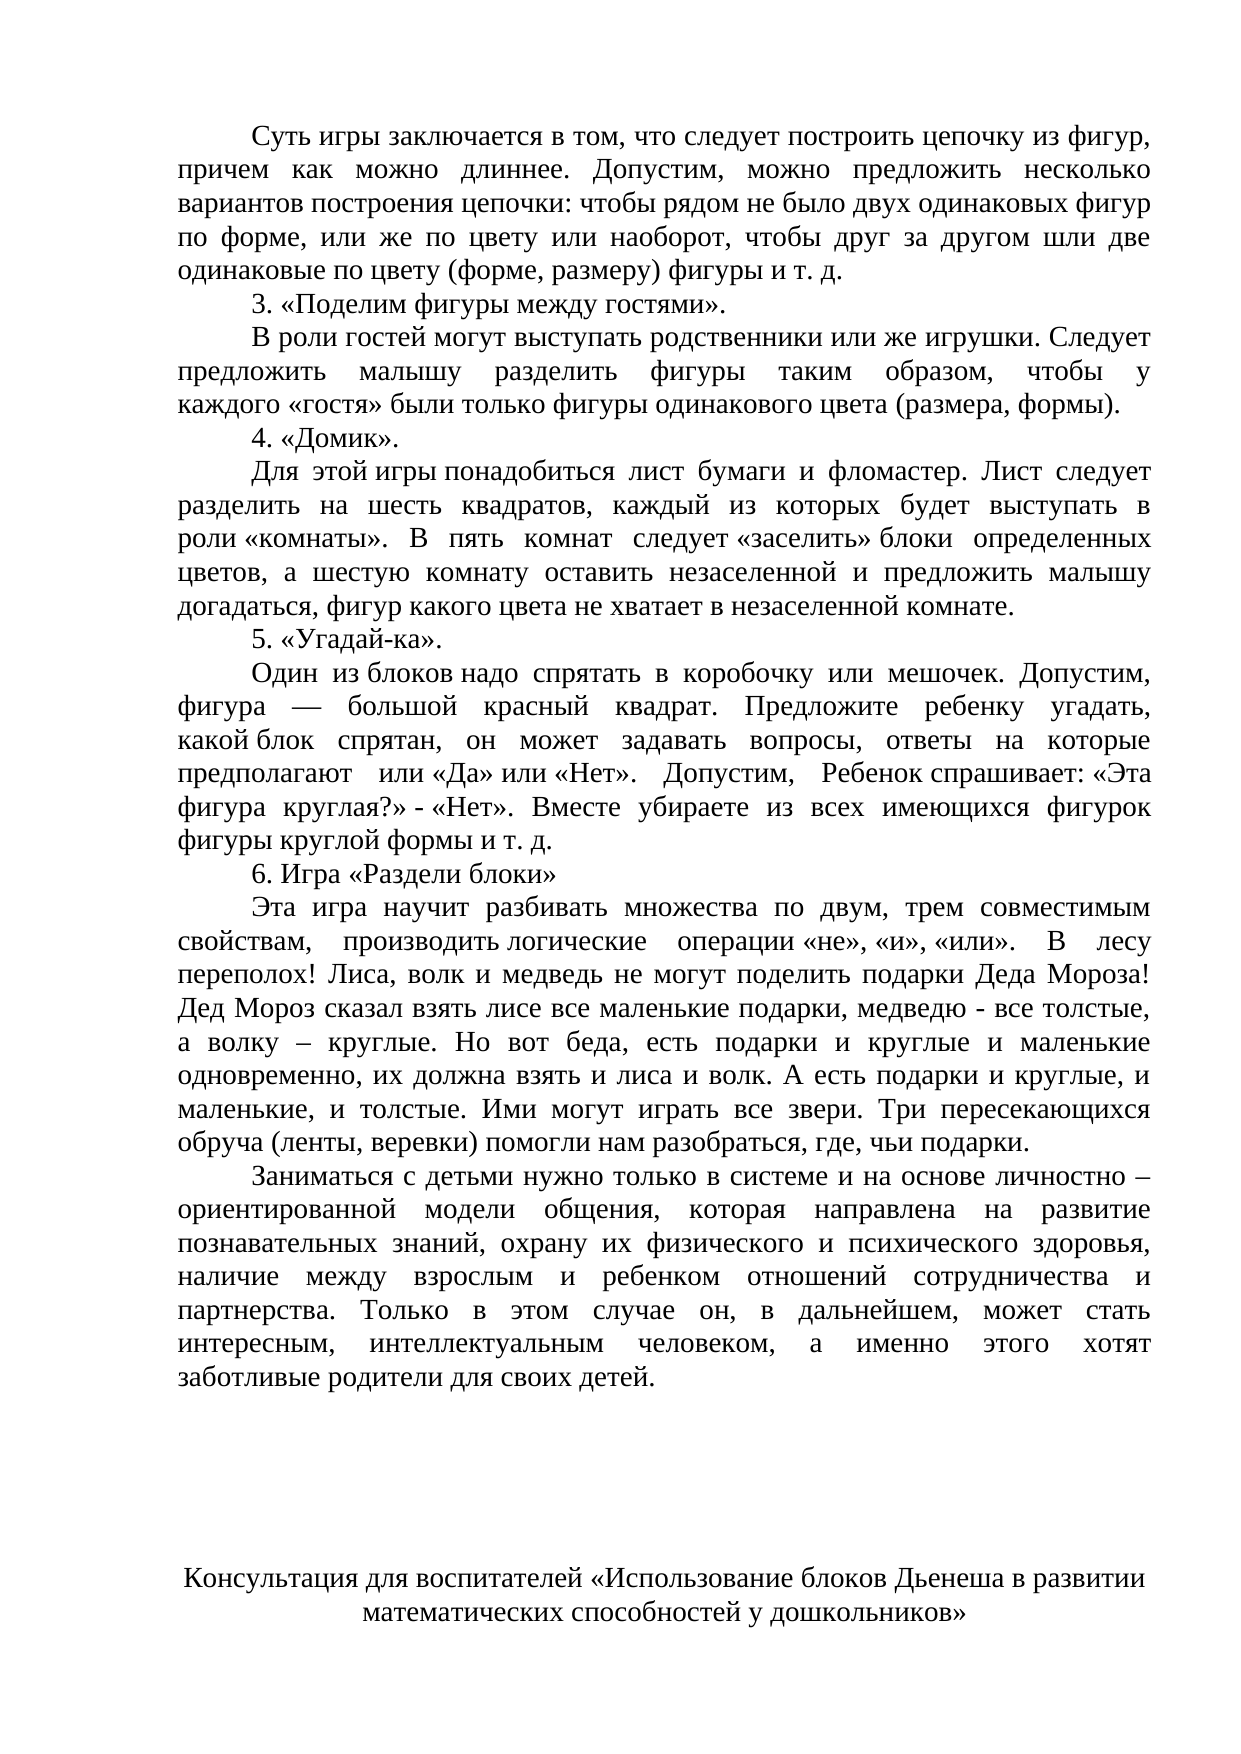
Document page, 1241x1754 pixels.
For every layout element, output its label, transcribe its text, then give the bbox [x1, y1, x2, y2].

text Консультация для воспитателей «Использование блоков Дьенеша в развитии математических способностей у дошкольников» [177, 1560, 1152, 1627]
text Суть игры заключается в том, что следует построить цепочку из фигур, причем как можно длиннее. Допустим, можно предложить несколько вариантов построения цепочки: чтобы рядом не было двух одинаковых фигур по форме, или же по цвету или наоборот, чтобы друг за другом шли две одинаковые по цвету (форме, размеру) фигуры и т. д. [177, 118, 1152, 286]
text Эта игра научит разбивать множества по двум, трем совместимым свойствам, производить логические операции «не», «и», «или». В лесу переполох! Лиса, волк и медведь не могут поделить подарки Деда Мороза! Дед Мороз сказал взять лисе все маленькие подарки, медведю - все толстые, а волку – круглые. Но вот беда, есть подарки и круглые и маленькие одновременно, их должна взять и лиса и волк. А есть подарки и круглые, и маленькие, и толстые. Ими могут играть все звери. Три пересекающихся обруча (ленты, веревки) помогли нам разобраться, где, чьи подарки. [177, 889, 1152, 1158]
text 3. «Поделим фигуры между гостями». [177, 286, 1152, 319]
text 4. «Домик». [177, 420, 1152, 453]
text 6. Игра «Раздели блоки» [177, 856, 1152, 889]
text В роли гостей могут выступать родственники или же игрушки. Следует предложить малышу разделить фигуры таким образом, чтобы у каждого «гостя» были только фигуры одинакового цвета (размера, формы). [177, 319, 1152, 420]
text Для этой игры понадобиться лист бумаги и фломастер. Лист следует разделить на шесть квадратов, каждый из которых будет выступать в роли «комнаты». В пять комнат следует «заселить» блоки определенных цветов, а шестую комнату оставить незаселенной и предложить малышу догадаться, фигур какого цвета не хватает в незаселенной комнате. [177, 453, 1152, 621]
text Один из блоков надо спрятать в коробочку или мешочек. Допустим, фигура — большой красный квадрат. Предложите ребенку угадать, какой блок спрятан, он может задавать вопросы, ответы на которые предполагают или «Да» или «Нет». Допустим, Ребенок спрашивает: «Эта фигура круглая?» - «Нет». Вместе убираете из всех имеющихся фигурок фигуры круглой формы и т. д. [177, 655, 1152, 856]
text Заниматься с детьми нужно только в системе и на основе личностно – ориентированной модели общения, которая направлена на развитие познавательных знаний, охрану их физического и психического здоровья, наличие между взрослым и ребенком отношений сотрудничества и партнерства. Только в этом случае он, в дальнейшем, может стать интересным, интеллектуальным человеком, а именно этого хотят заботливые родители для своих детей. [177, 1158, 1152, 1393]
text 5. «Угадай-ка». [177, 621, 1152, 655]
